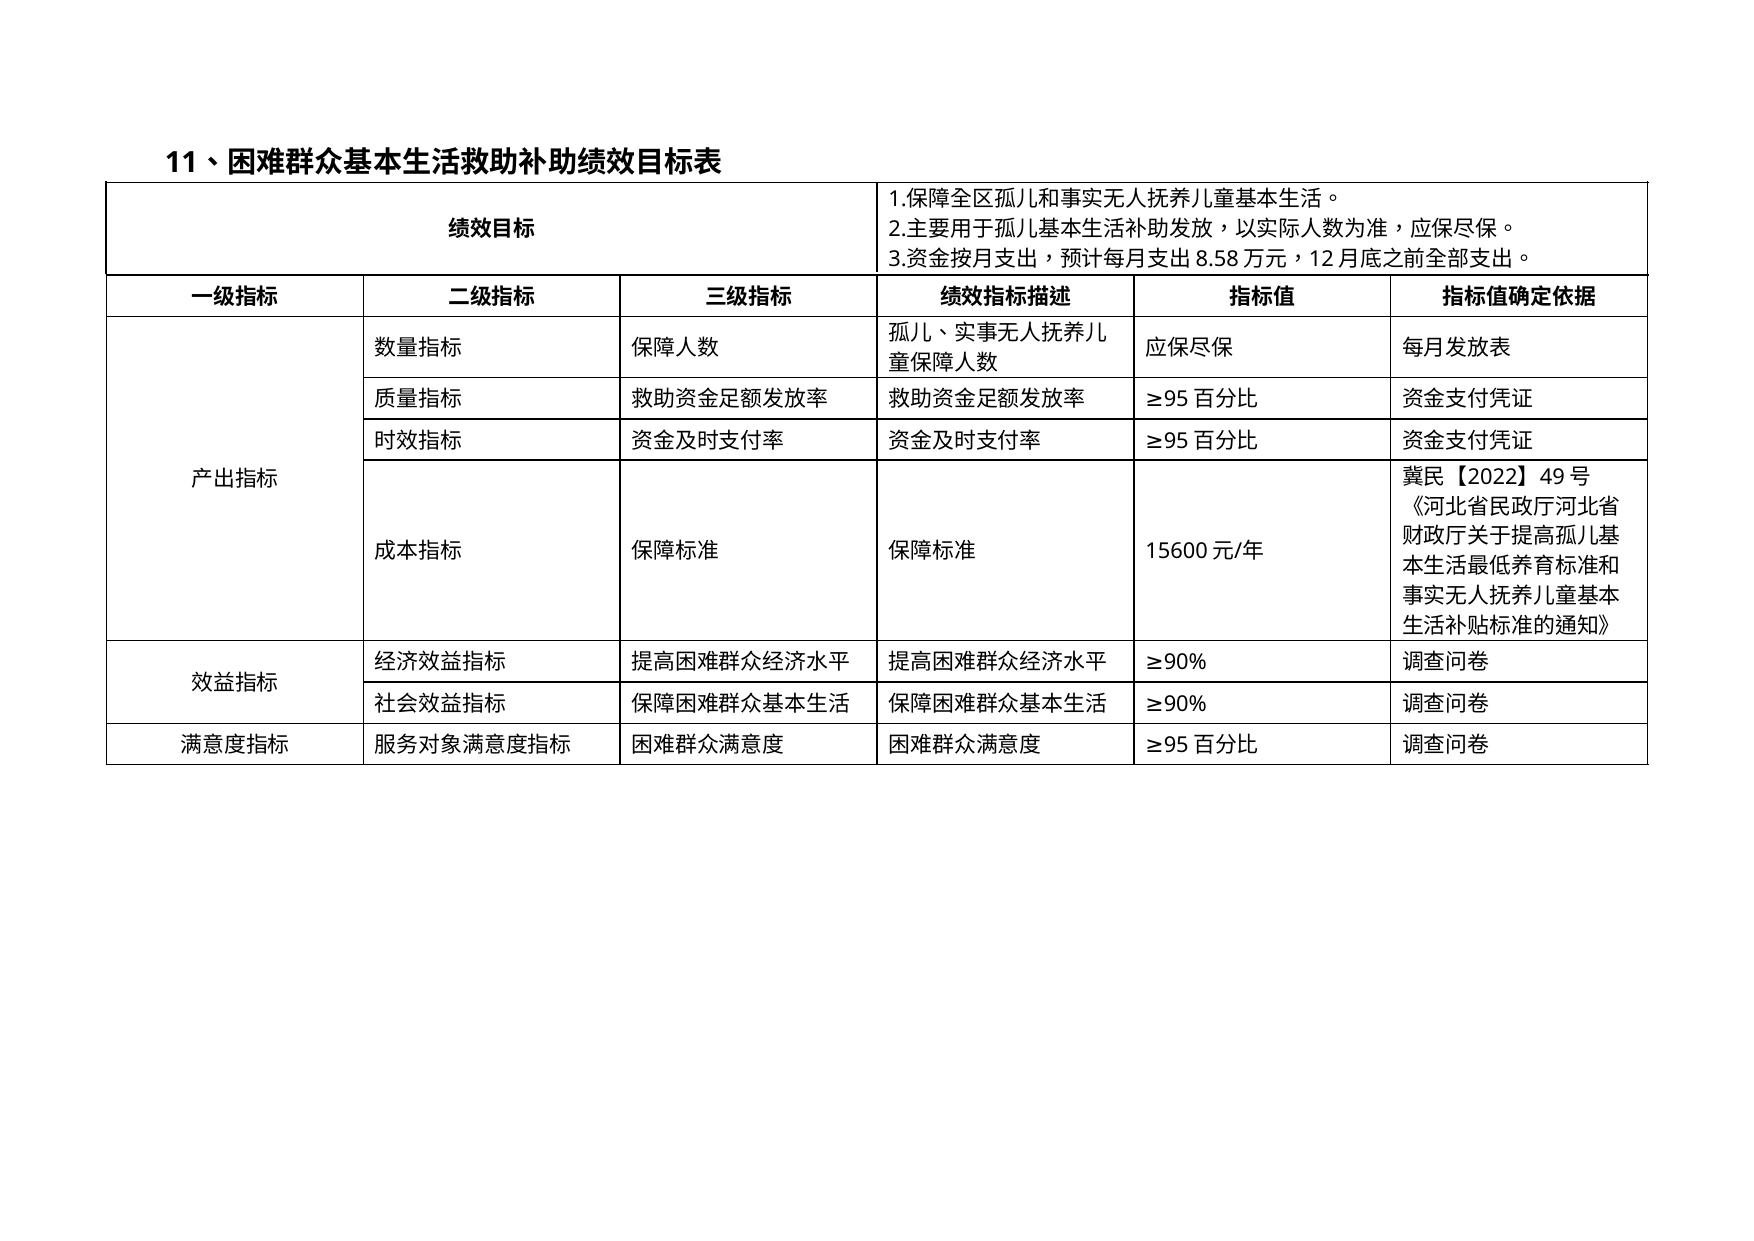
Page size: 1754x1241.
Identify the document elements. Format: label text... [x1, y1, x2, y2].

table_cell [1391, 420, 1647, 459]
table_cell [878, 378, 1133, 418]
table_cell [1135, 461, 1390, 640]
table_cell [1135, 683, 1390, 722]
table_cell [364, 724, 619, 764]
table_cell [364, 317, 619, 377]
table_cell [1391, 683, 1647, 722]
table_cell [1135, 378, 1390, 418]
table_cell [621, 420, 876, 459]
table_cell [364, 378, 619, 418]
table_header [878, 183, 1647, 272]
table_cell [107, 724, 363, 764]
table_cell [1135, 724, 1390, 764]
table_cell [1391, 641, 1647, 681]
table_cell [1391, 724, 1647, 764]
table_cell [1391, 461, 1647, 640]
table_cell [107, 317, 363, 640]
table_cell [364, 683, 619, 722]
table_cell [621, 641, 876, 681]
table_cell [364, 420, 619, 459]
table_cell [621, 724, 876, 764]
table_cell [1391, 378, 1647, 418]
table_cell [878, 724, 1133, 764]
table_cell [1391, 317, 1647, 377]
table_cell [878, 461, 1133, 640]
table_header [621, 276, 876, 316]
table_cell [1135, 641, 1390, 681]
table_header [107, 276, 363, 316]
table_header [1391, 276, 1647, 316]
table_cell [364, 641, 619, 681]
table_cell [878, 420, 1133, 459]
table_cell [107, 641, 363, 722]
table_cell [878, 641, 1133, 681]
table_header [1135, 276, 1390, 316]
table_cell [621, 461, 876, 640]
text 11、困难群众基本生活救助补助绩效目标表 [106, 142, 1648, 181]
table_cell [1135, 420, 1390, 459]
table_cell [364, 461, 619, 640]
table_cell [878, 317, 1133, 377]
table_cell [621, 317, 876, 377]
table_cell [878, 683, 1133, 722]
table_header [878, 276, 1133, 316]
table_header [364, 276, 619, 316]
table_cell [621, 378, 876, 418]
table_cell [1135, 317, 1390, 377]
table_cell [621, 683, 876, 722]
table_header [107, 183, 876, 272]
